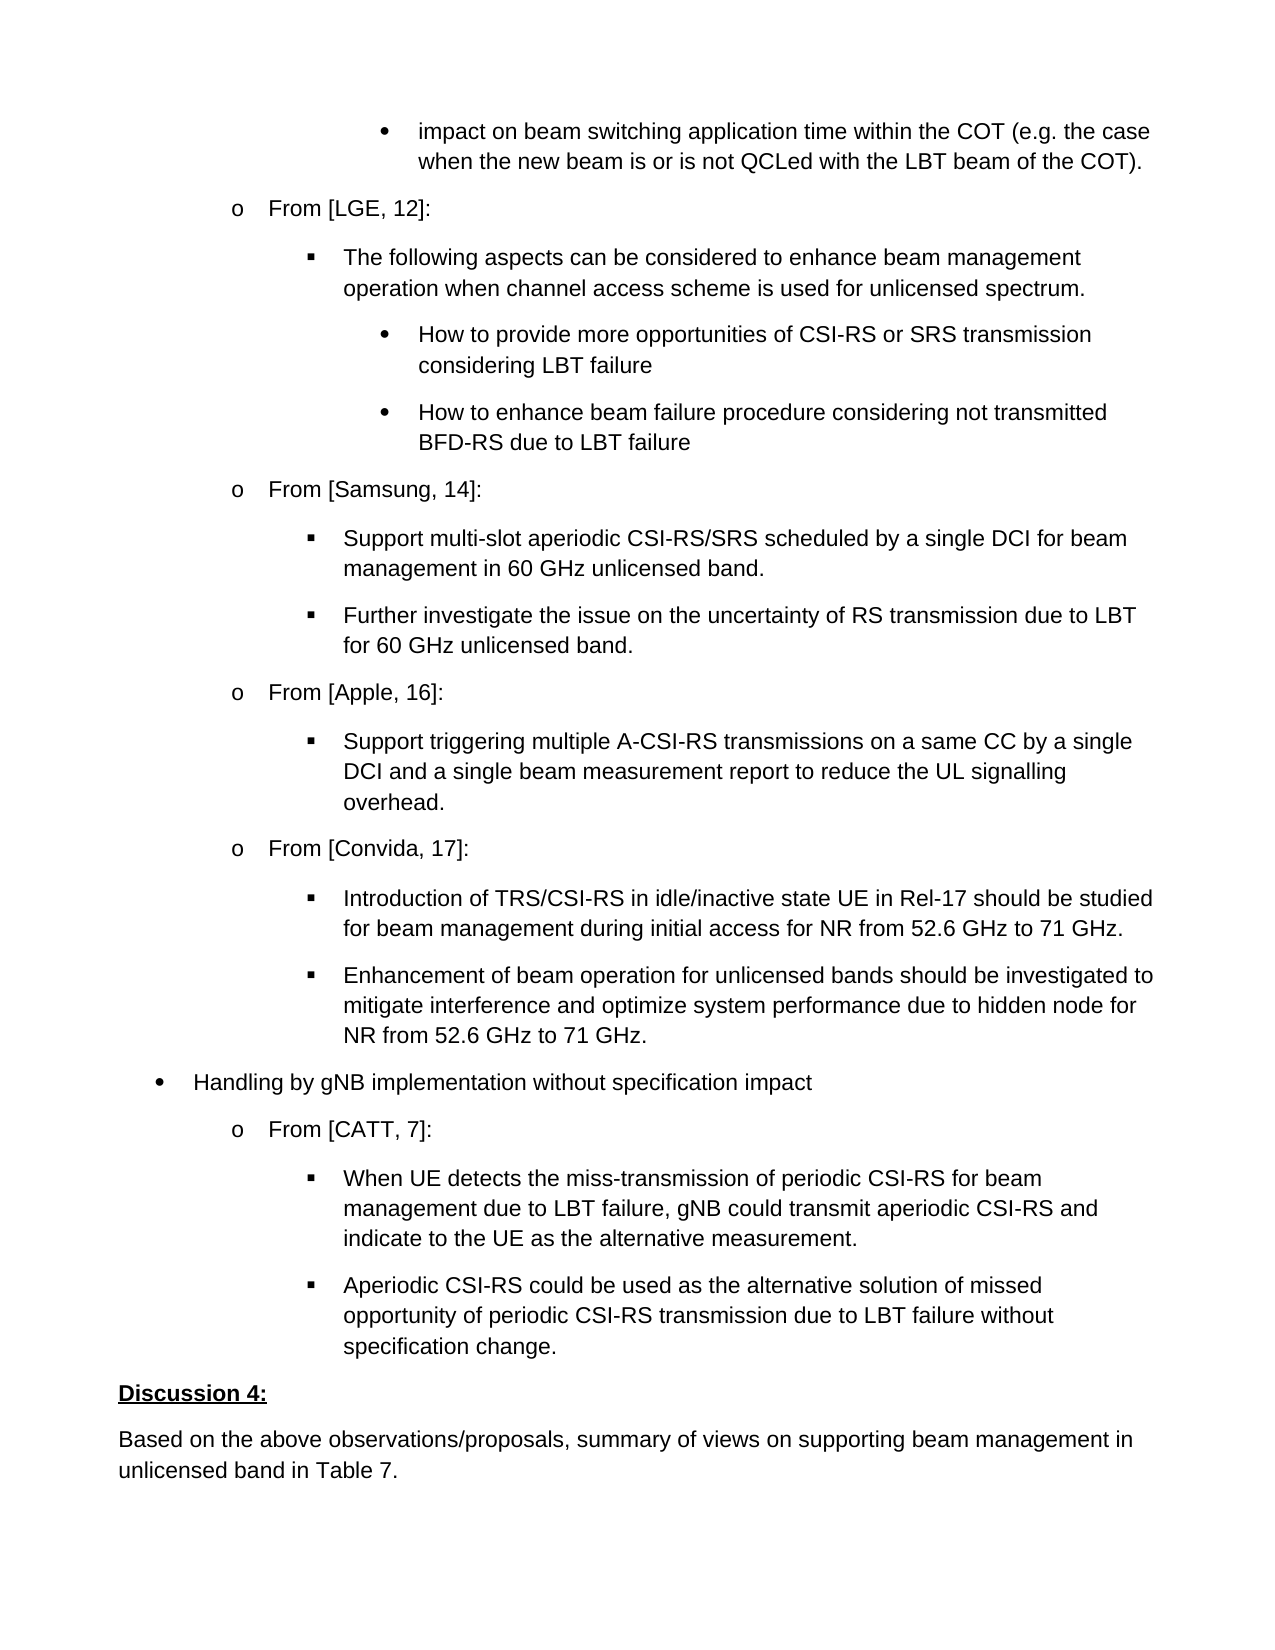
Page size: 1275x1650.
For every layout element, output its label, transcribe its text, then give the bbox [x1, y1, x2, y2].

list Aperiodic CSI-RS could be used as the alternative solution of missed opportunity of periodic CSI-RS transmission due to LBT failure without specification change. [306, 1272, 1157, 1359]
list From [Apple, 16]: [231, 679, 1157, 707]
text Discussion 4: [118, 1379, 1157, 1406]
list When UE detects the miss-transmission of periodic CSI-RS for beam management due to LBT failure, gNB could transmit aperiodic CSI-RS and indicate to the UE as the alternative measurement. [306, 1165, 1157, 1252]
list From [LGE, 12]: [231, 195, 1157, 223]
list Support triggering multiple A-CSI-RS transmissions on a same CC by a single DCI and a single beam measurement report to reduce the UL signalling overhead. [306, 728, 1157, 815]
list From [Convida, 17]: [231, 835, 1157, 864]
list Introduction of TRS/CSI-RS in idle/inactive state UE in Rel-17 should be studied for beam management during initial access for NR from 52.6 GHz to 71 GHz. [306, 884, 1157, 941]
list impact on beam switching application time within the COT (e.g. the case when the new beam is or is not QCLed with the LBT beam of the COT). [381, 118, 1157, 175]
list How to provide more opportunities of CSI-RS or SRS transmission considering LBT failure [381, 321, 1157, 378]
list Handling by gNB implementation without specification impact [156, 1069, 1157, 1095]
list From [Samsung, 14]: [231, 476, 1157, 504]
list The following aspects can be considered to enhance beam management operation when channel access scheme is used for unlicensed spectrum. [306, 244, 1157, 301]
text Based on the above observations/proposals, summary of views on supporting beam management in unlicensed band in Table 7. [118, 1426, 1157, 1483]
list How to enhance beam failure procedure considering not transmitted BFD-RS due to LBT failure [381, 398, 1157, 455]
list Enhancement of beam operation for unlicensed bands should be investigated to mitigate interference and optimize system performance due to hidden node for NR from 52.6 GHz to 71 GHz. [306, 962, 1157, 1048]
list Further investigate the issue on the uncertainty of RS transmission due to LBT for 60 GHz unlicensed band. [306, 602, 1157, 658]
list From [CATT, 7]: [231, 1116, 1157, 1144]
list Support multi-slot aperiodic CSI-RS/SRS scheduled by a single DCI for beam management in 60 GHz unlicensed band. [306, 525, 1157, 581]
